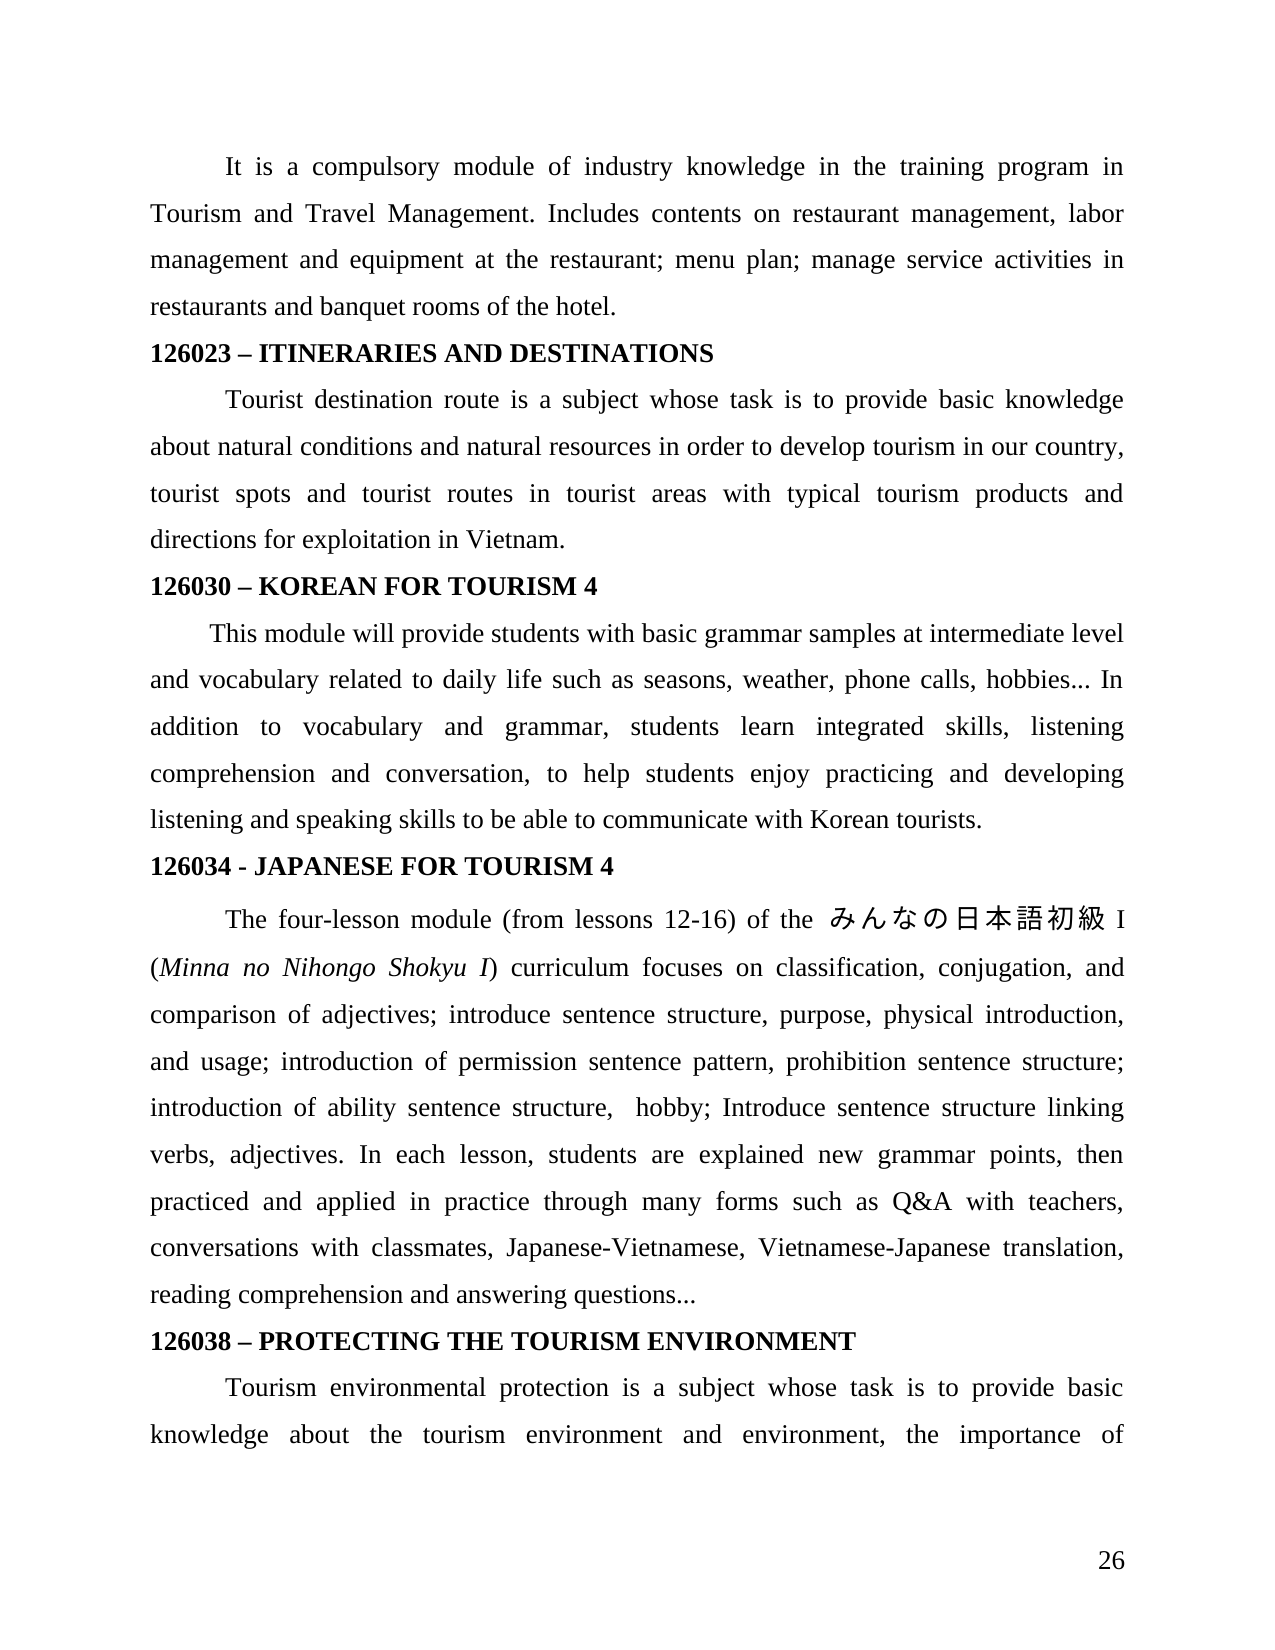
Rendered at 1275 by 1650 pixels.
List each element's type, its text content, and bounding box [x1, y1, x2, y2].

text 126034 - JAPANESE FOR TOURISM 4 [150, 850, 1125, 881]
text This module will provide students with basic grammar samples at intermediate level and vocabulary related to daily life such as seasons, weather, phone calls, hobbies... In addition to vocabulary and grammar, students learn integrated skills, listening comprehension and conversation, to help students enjoy practicing and developing listening and speaking skills to be able to communicate with Korean tourists. [150, 617, 1125, 834]
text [150, 1371, 1125, 1449]
text Tourist destination route is a subject whose task is to provide basic knowledge about natural conditions and natural resources in order to develop tourism in our country, tourist spots and tourist routes in tourist areas with typical tourism products and directions for exploitation in Vietnam. [150, 383, 1125, 554]
text 126023 – ITINERARIES AND DESTINATIONS [150, 337, 1125, 368]
text It is a compulsory module of industry knowledge in the training program in Tourism and Travel Management. Includes contents on restaurant management, labor management and equipment at the restaurant; menu plan; manage service activities in restaurants and banquet rooms of the hotel. [150, 150, 1125, 321]
text 126030 – KOREAN FOR TOURISM 4 [150, 570, 1125, 601]
text 126038 – PROTECTING THE TOURISM ENVIRONMENT [150, 1325, 1125, 1356]
text The four-lesson module (from lessons 12-16) of the みんなの日本語初級I (Minna no Nihongo Shokyu I) curriculum focuses on classification, conjugation, and comparison of adjectives; introduce sentence structure, purpose, physical introduction, and usage; introduction of permission sentence pattern, prohibition sentence structure; introduction of ability sentence structure, hobby; Introduce sentence structure linking verbs, adjectives. In each lesson, students are explained new grammar points, then practiced and applied in practice through many forms such as Q&A with teachers, conversations with classmates, Japanese-Vietnamese, Vietnamese-Japanese translation, reading comprehension and answering questions... [150, 897, 1125, 1309]
